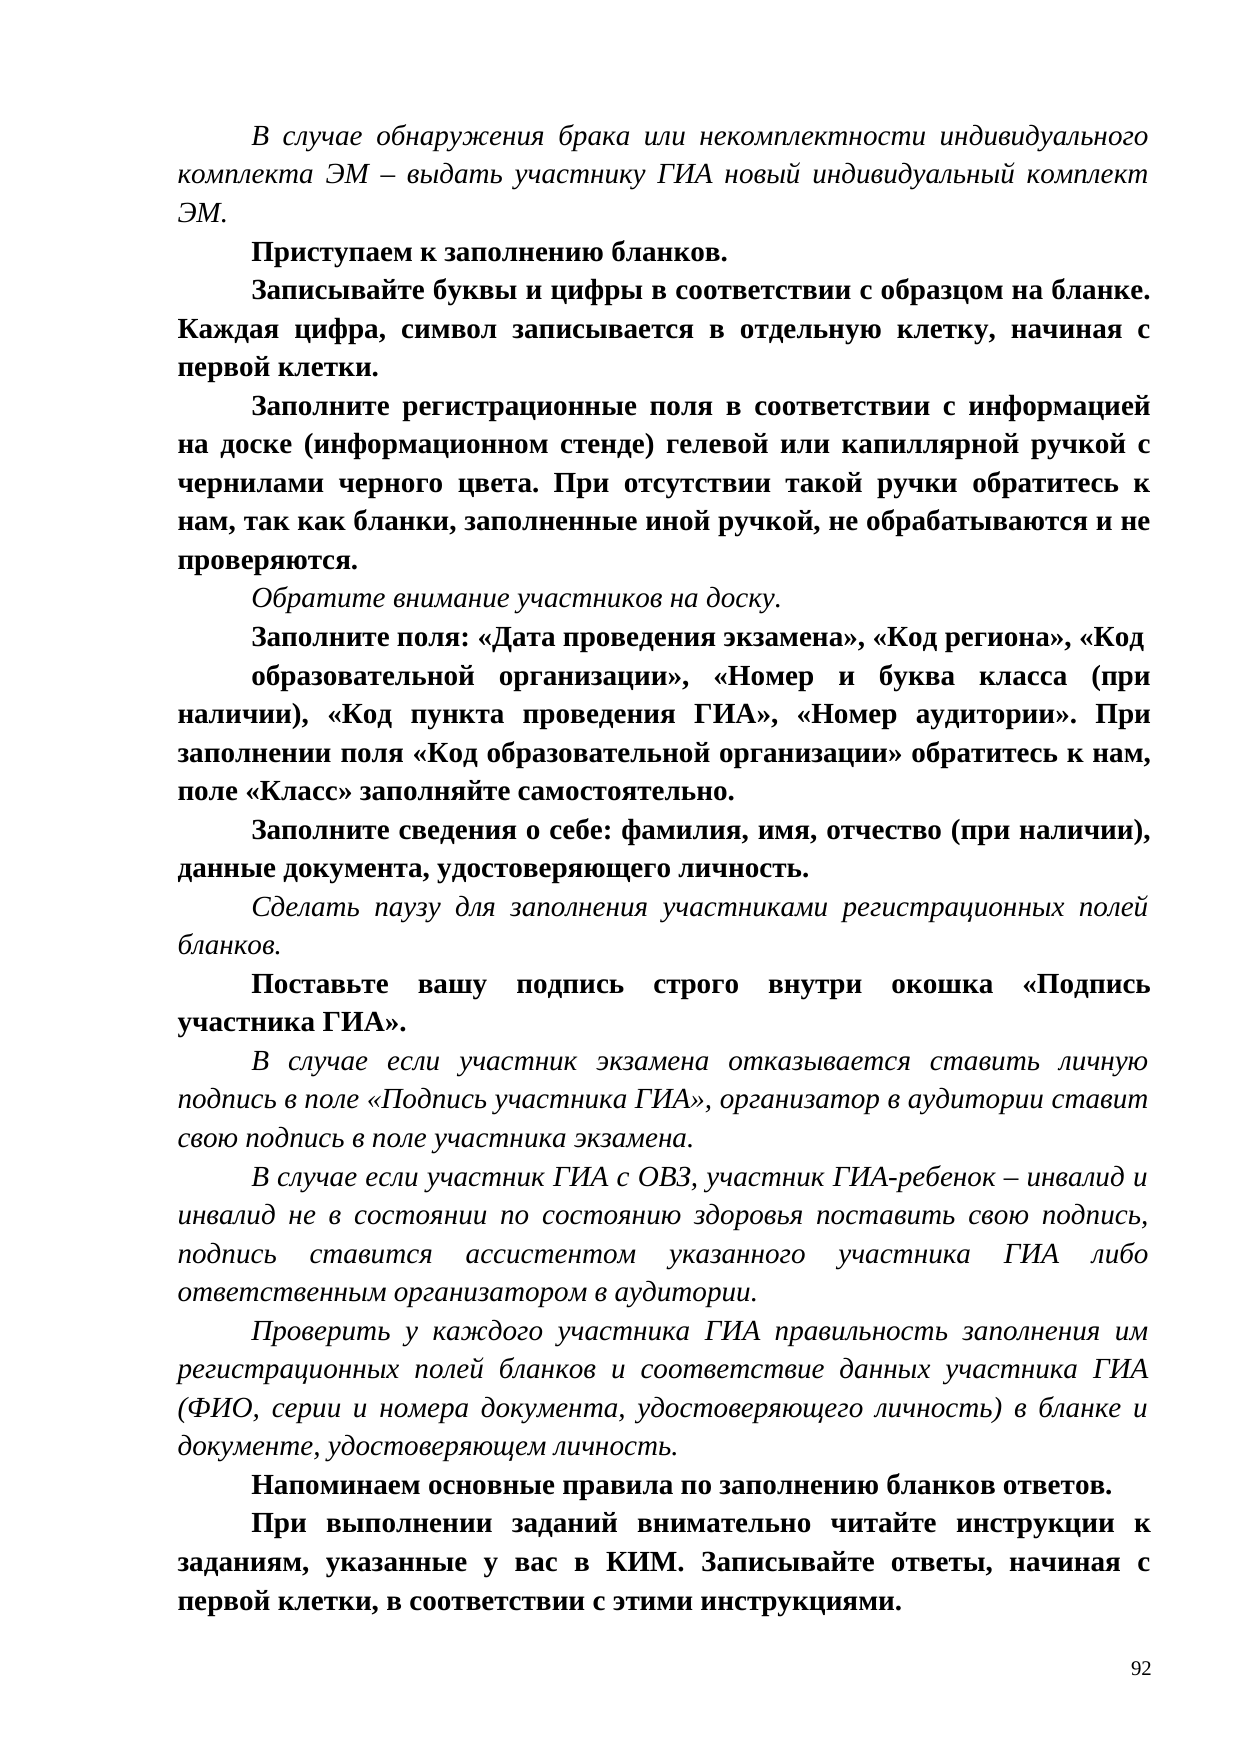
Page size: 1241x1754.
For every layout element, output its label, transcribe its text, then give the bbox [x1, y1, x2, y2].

text Сделать паузу для заполнения участниками регистрационных полей бланков. [177, 889, 1152, 961]
text В случае если участник ГИА с ОВЗ, участник ГИА-ребенок – инвалид и инвалид не в состоянии по состоянию здоровья поставить свою подпись, подпись ставится ассистентом указанного участника ГИА либо ответственным организатором в аудитории. [177, 1159, 1152, 1308]
text Проверить у каждого участника ГИА правильность заполнения им регистрационных полей бланков и соответствие данных участника ГИА (ФИО, серии и номера документа, удостоверяющего личность) в бланке и документе, удостоверяющем личность. [177, 1313, 1152, 1462]
text Заполните сведения о себе: фамилия, имя, отчество (при наличии), данные документа, удостоверяющего личность. [177, 812, 1152, 884]
text Заполните поля: «Дата проведения экзамена», «Код региона», «Код [177, 619, 1152, 653]
text Приступаем к заполнению бланков. [177, 234, 1152, 267]
text Обратите внимание участников на доску. [177, 581, 1152, 614]
text Поставьте вашу подпись строго внутри окошка «Подпись участника ГИА». [177, 966, 1152, 1038]
text В случае обнаружения брака или некомплектности индивидуального комплекта ЭМ – выдать участнику ГИА новый индивидуальный комплект ЭМ. [177, 118, 1152, 229]
text При выполнении заданий внимательно читайте инструкции к заданиям, указанные у вас в КИМ. Записывайте ответы, начиная с первой клетки, в соответствии с этими инструкциями. [177, 1506, 1152, 1616]
text Заполните регистрационные поля в соответствии с информацией на доске (информационном стенде) гелевой или капиллярной ручкой с чернилами черного цвета. При отсутствии такой ручки обратитесь к нам, так как бланки, заполненные иной ручкой, не обрабатываются и не проверяются. [177, 388, 1152, 576]
text образовательной организации», «Номер и буква класса (при наличии), «Код пункта проведения ГИА», «Номер аудитории». При заполнении поля «Код образовательной организации» обратитесь к нам, поле «Класс» заполняйте самостоятельно. [177, 658, 1152, 807]
text Записывайте буквы и цифры в соответствии с образцом на бланке. Каждая цифра, символ записывается в отдельную клетку, начиная с первой клетки. [177, 272, 1152, 383]
text Напоминаем основные правила по заполнению бланков ответов. [177, 1467, 1152, 1501]
text В случае если участник экзамена отказывается ставить личную подпись в поле «Подпись участника ГИА», организатор в аудитории ставит свою подпись в поле участника экзамена. [177, 1043, 1152, 1154]
